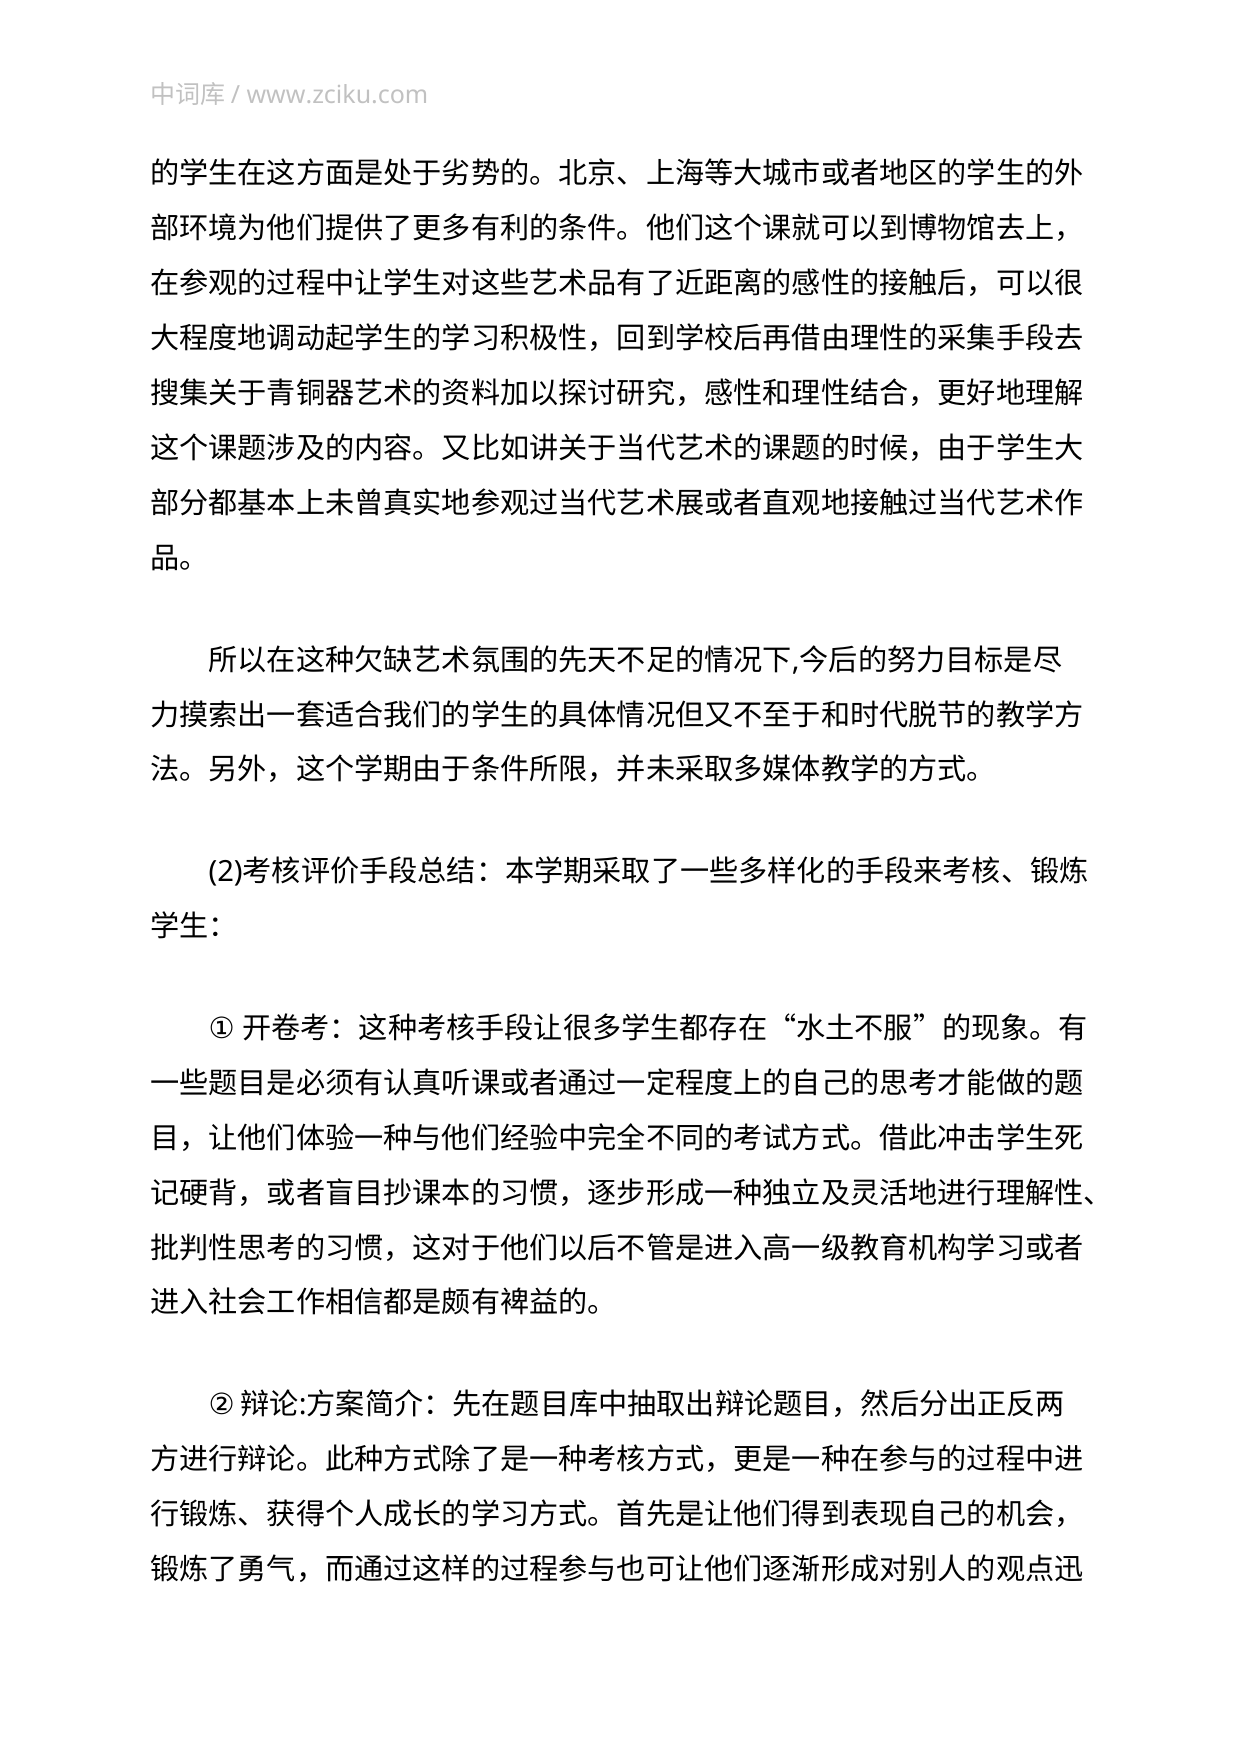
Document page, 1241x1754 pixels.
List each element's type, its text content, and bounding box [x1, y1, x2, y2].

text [150, 150, 1090, 577]
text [150, 1381, 1090, 1588]
text 所以在这种欠缺艺术氛围的先天不足的情况下,今后的努力目标是尽力摸索出一套适合我们的学生的具体情况但又不至于和时代脱节的教学方法。另外，这个学期由于条件所限，并未采取多媒体教学的方式。 [150, 636, 1090, 788]
text (2)考核评价手段总结：本学期采取了一些多样化的手段来考核、锻炼学生： [150, 848, 1090, 945]
text ① 开卷考：这种考核手段让很多学生都存在“水土不服”的现象。有一些题目是必须有认真听课或者通过一定程度上的自己的思考才能做的题目，让他们体验一种与他们经验中完全不同的考试方式。借此冲击学生死记硬背，或者盲目抄课本的习惯，逐步形成一种独立及灵活地进行理解性、批判性思考的习惯，这对于他们以后不管是进入高一级教育机构学习或者进入社会工作相信都是颇有裨益的。 [150, 1004, 1090, 1321]
